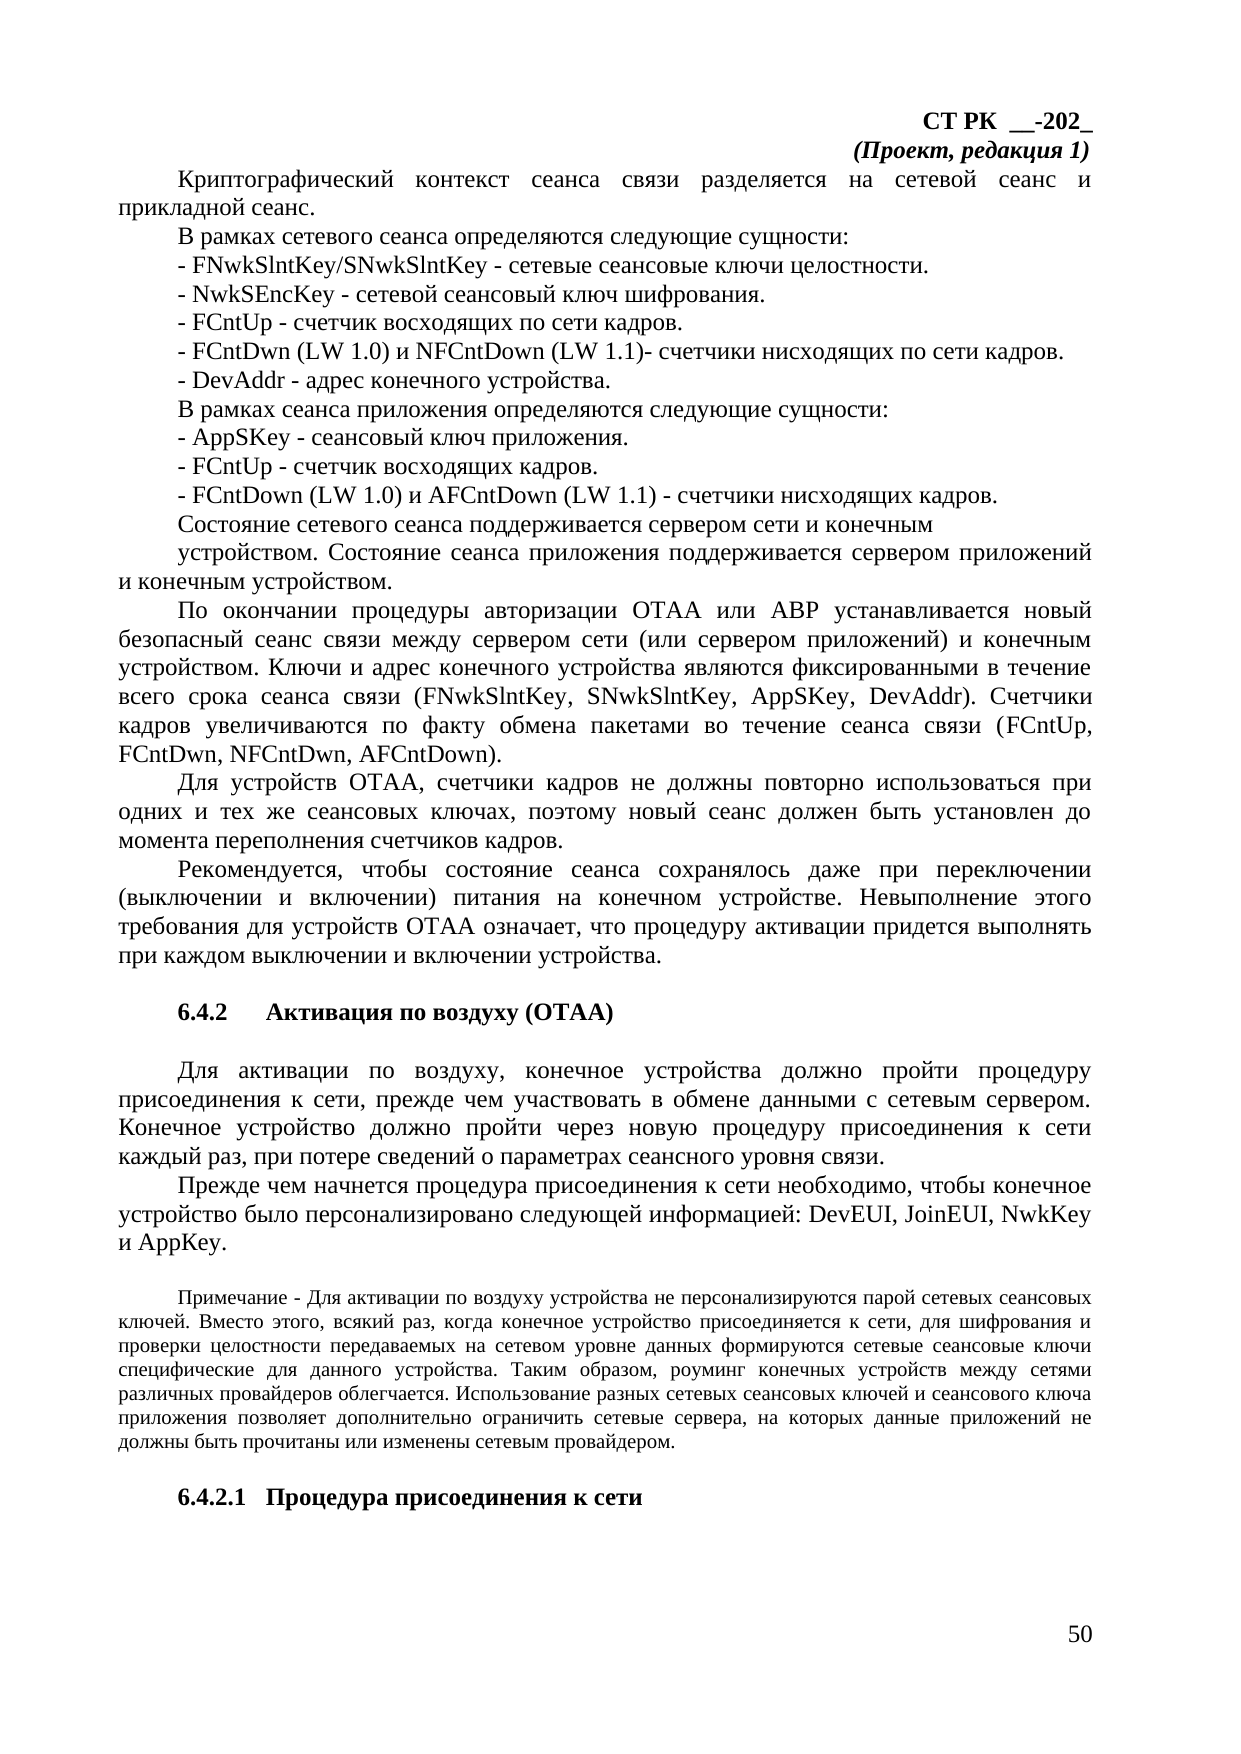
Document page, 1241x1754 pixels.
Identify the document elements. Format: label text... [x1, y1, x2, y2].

text Состояние сетевого сеанса поддерживается сервером сети и конечным [118, 509, 1092, 537]
text устройством. Состояние сеанса приложения поддерживается сервером приложений и конечным устройством. [118, 537, 1092, 595]
text Для устройств ОТАА, счетчики кадров не должны повторно использоваться при одних и тех же сеансовых ключах, поэтому новый сеанс должен быть установлен до момента переполнения счетчиков кадров. [118, 767, 1092, 854]
text Криптографический контекст сеанса связи разделяется на сетевой сеанс и прикладной сеанс. [118, 164, 1092, 221]
text 6.4.2.1 Процедура присоединения к сети [118, 1482, 1092, 1511]
text По окончании процедуры авторизации ОТАА или АВР устанавливается новый безопасный сеанс связи между сервером сети (или сервером приложений) и конечным устройством. Ключи и адрес конечного устройства являются фиксированными в течение всего срока сеанса связи (FNwkSlntKey, SNwkSlntKey, AppSKey, DevAddr). Счетчики кадров увеличиваются по факту обмена пакетами во течение сеанса связи (FCntUp, FCntDwn, NFCntDwn, AFCntDown). [118, 595, 1092, 767]
text - FCntDown (LW 1.0) и AFCntDown (LW 1.1) - счетчики нисходящих кадров. [118, 480, 1092, 509]
text - NwkSEncKey - сетевой сеансовый ключ шифрования. [118, 279, 1092, 307]
text - FCntUp - счетчик восходящих по сети кадров. [118, 307, 1092, 336]
text - DevAddr - адрес конечного устройства. [118, 365, 1092, 394]
text Рекомендуется, чтобы состояние сеанса сохранялось даже при переключении (выключении и включении) питания на конечном устройстве. Невыполнение этого требования для устройств ОТАА означает, что процедуру активации придется выполнять при каждом выключении и включении устройства. [118, 854, 1092, 969]
text В рамках сетевого сеанса определяются следующие сущности: [118, 221, 1092, 250]
text 6.4.2 Активация по воздуху (ОТАА) [118, 997, 1092, 1026]
text - FCntUp - счетчик восходящих кадров. [118, 451, 1092, 480]
text Примечание - Для активации по воздуху устройства не персонализируются парой сетевых сеансовых ключей. Вместо этого, всякий раз, когда конечное устройство присоединяется к сети, для шифрования и проверки целостности передаваемых на сетевом уровне данных формируются сетевые сеансовые ключи специфические для данного устройства. Таким образом, роуминг конечных устройств между сетями различных провайдеров облегчается. Использование разных сетевых сеансовых ключей и сеансового ключа приложения позволяет дополнительно ограничить сетевые сервера, на которых данные приложений не должны быть прочитаны или изменены сетевым провайдером. [118, 1285, 1092, 1453]
text Для активации по воздуху, конечное устройства должно пройти процедуру присоединения к сети, прежде чем участвовать в обмене данными с сетевым сервером. Конечное устройство должно пройти через новую процедуру присоединения к сети каждый раз, при потере сведений о параметрах сеансного уровня связи. [118, 1055, 1092, 1170]
text В рамках сеанса приложения определяются следующие сущности: [118, 394, 1092, 422]
text - FNwkSlntKey/SNwkSlntKey - сетевые сеансовые ключи целостности. [118, 250, 1092, 279]
text - AppSKey - сеансовый ключ приложения. [118, 422, 1092, 451]
text - FCntDwn (LW 1.0) и NFCntDown (LW 1.1)- счетчики нисходящих по сети кадров. [118, 336, 1092, 365]
text Прежде чем начнется процедура присоединения к сети необходимо, чтобы конечное устройство было персонализировано следующей информацией: DevEUI, JoinEUI, NwkKey и АррКеу. [118, 1170, 1092, 1256]
